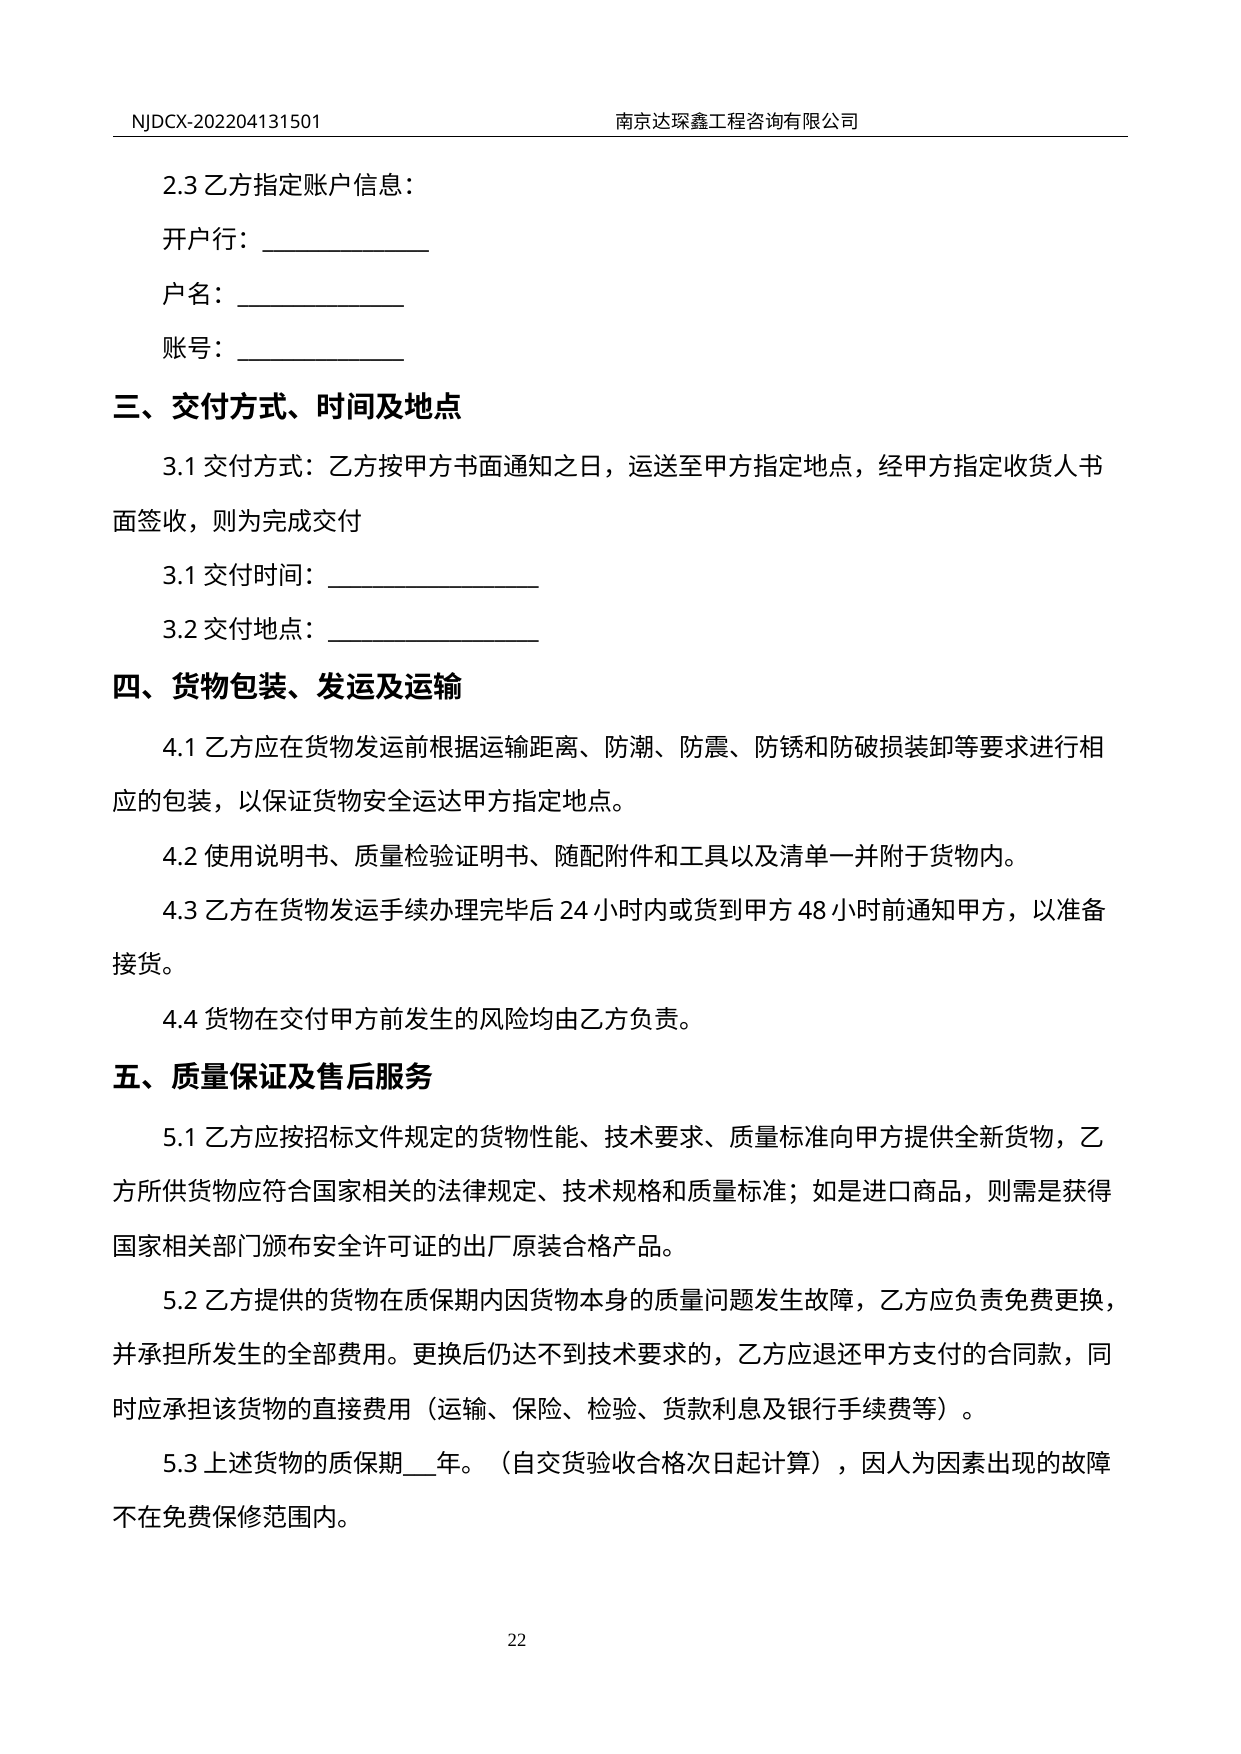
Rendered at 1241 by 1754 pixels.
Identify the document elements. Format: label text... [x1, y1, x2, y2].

text 三、交付方式、时间及地点 [112, 383, 1128, 425]
text 账号：_______________ [112, 329, 1128, 365]
text 3.2交付地点：___________________ [112, 610, 1128, 646]
text 5.2 乙方提供的货物在质保期内因货物本身的质量问题发生故障，乙方应负责免费更换，并承担所发生的全部费用。更换后仍达不到技术要求的，乙方应退还甲方支付的合同款，同时应承担该货物的直接费用（运输、保险、检验、货款利息及银行手续费等）。 [112, 1280, 1128, 1425]
text 4.4 货物在交付甲方前发生的风险均由乙方负责。 [112, 999, 1128, 1036]
text 3.1交付时间：___________________ [112, 555, 1128, 592]
text 4.1 乙方应在货物发运前根据运输距离、防潮、防震、防锈和防破损装卸等要求进行相应的包装，以保证货物安全运达甲方指定地点。 [112, 727, 1128, 818]
text 户名：_______________ [112, 274, 1128, 311]
text 4.3 乙方在货物发运手续办理完毕后24小时内或货到甲方48小时前通知甲方，以准备接货。 [112, 891, 1128, 981]
text 3.1交付方式：乙方按甲方书面通知之日，运送至甲方指定地点，经甲方指定收货人书面签收，则为完成交付 [112, 447, 1128, 537]
text 五、质量保证及售后服务 [112, 1054, 1128, 1096]
text 5.1 乙方应按招标文件规定的货物性能、技术要求、质量标准向甲方提供全新货物，乙方所供货物应符合国家相关的法律规定、技术规格和质量标准；如是进口商品，则需是获得国家相关部门颁布安全许可证的出厂原装合格产品。 [112, 1117, 1128, 1262]
text 2.3乙方指定账户信息： [112, 166, 1128, 202]
text 4.2 使用说明书、质量检验证明书、随配附件和工具以及清单一并附于货物内。 [112, 836, 1128, 872]
text 四、货物包装、发运及运输 [112, 664, 1128, 706]
text 开户行：_______________ [112, 220, 1128, 256]
text 5.3上述货物的质保期___年。（自交货验收合格次日起计算），因人为因素出现的故障不在免费保修范围内。 [112, 1443, 1128, 1534]
